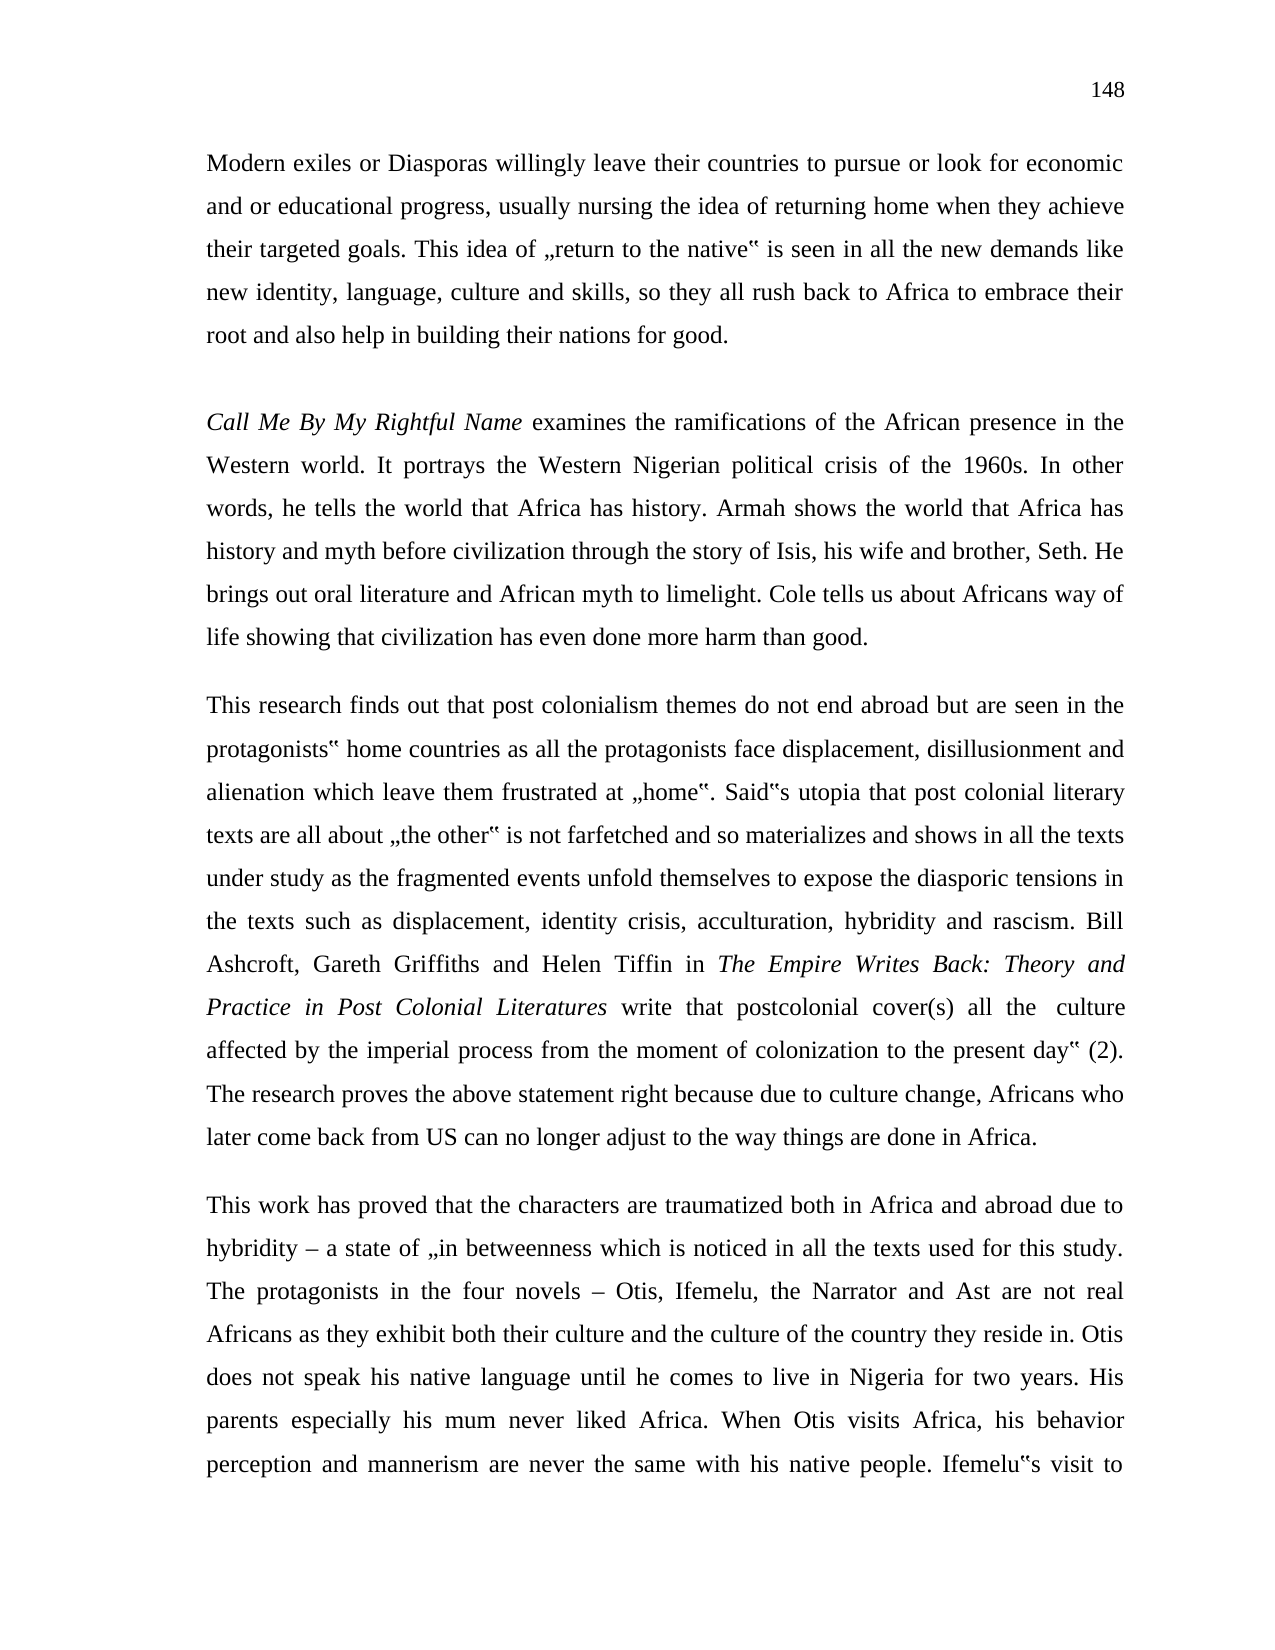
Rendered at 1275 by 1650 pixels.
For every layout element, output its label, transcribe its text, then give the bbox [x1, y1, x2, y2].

text This research finds out that post colonialism themes do not end abroad but are seen in the protagonists‟ home countries as all the protagonists face displacement, disillusionment and alienation which leave them frustrated at „home‟. Said‟s utopia that post colonial literary texts are all about „the other‟ is not farfetched and so materializes and shows in all the texts under study as the fragmented events unfold themselves to expose the diasporic tensions in the texts such as displacement, identity crisis, acculturation, hybridity and rascism. Bill Ashcroft, Gareth Griffiths and Helen Tiffin in The Empire Writes Back: Theory and Practice in Post Colonial Literatures write that postcolonial cover(s) all the culture affected by the imperial process from the moment of colonization to the present day‟ (2). The research proves the above statement right because due to culture change, Africans who later come back from US can no longer adjust to the way things are done in Africa. [206, 691, 1125, 1151]
text This work has proved that the characters are traumatized both in Africa and abroad due to hybridity – a state of „in betweenness which is noticed in all the texts used for this study. The protagonists in the four novels – Otis, Ifemelu, the Narrator and Ast are not real Africans as they exhibit both their culture and the culture of the country they reside in. Otis does not speak his native language until he comes to live in Nigeria for two years. His parents especially his mum never liked Africa. When Otis visits Africa, his behavior perception and mannerism are never the same with his native people. Ifemelu‟s visit to [206, 1190, 1125, 1477]
text Modern exiles or Diasporas willingly leave their countries to pursue or look for economic and or educational progress, usually nursing the idea of returning home when they achieve their targeted goals. This idea of „return to the native‟ is seen in all the new demands like new identity, language, culture and skills, so they all rush back to Africa to embrace their root and also help in building their nations for good. [206, 148, 1125, 349]
text Call Me By My Rightful Name examines the ramifications of the African presence in the Western world. It portrays the Western Nigerian political crisis of the 1960s. In other words, he tells the world that Africa has history. Armah shows the world that Africa has history and myth before civilization through the story of Isis, his wife and brother, Seth. He brings out oral literature and African myth to limelight. Cole tells us about Africans way of life showing that civilization has even done more harm than good. [206, 407, 1125, 651]
